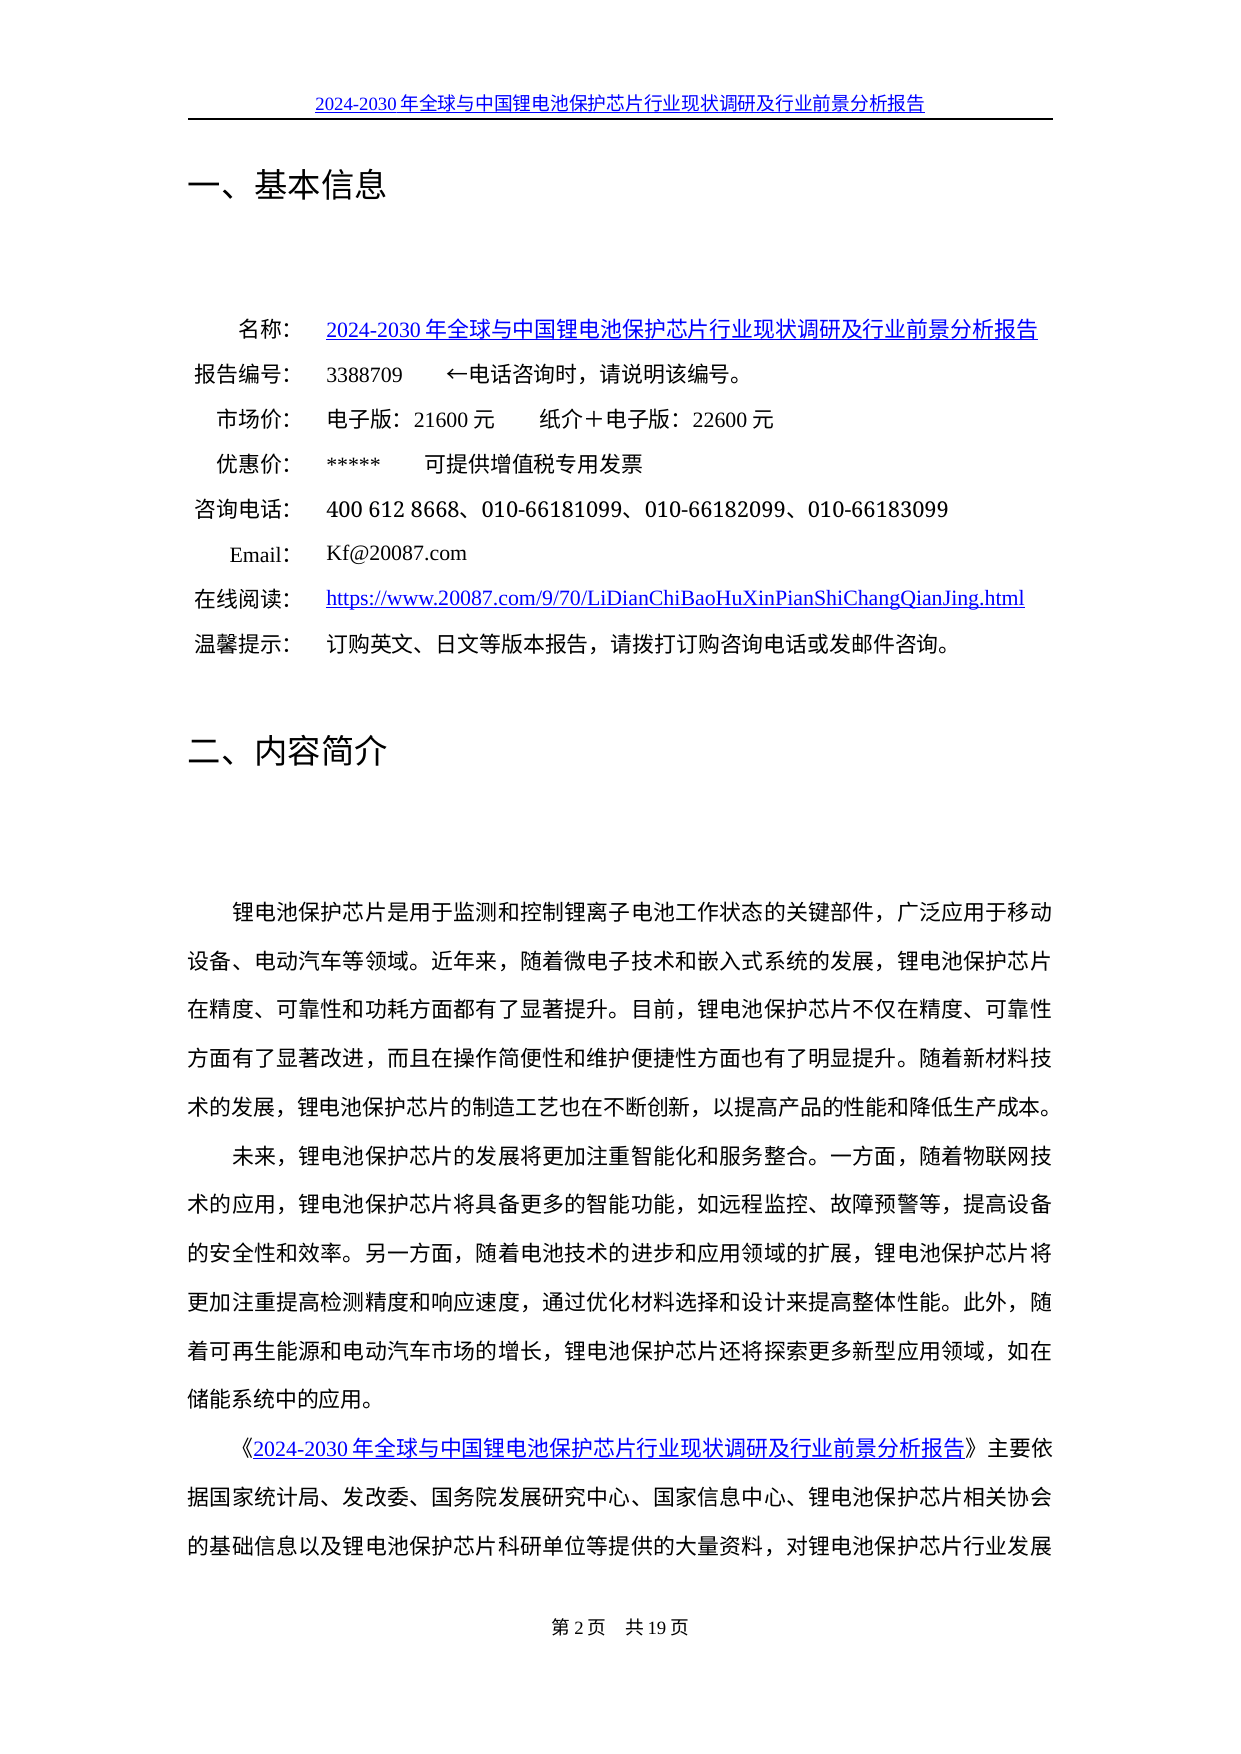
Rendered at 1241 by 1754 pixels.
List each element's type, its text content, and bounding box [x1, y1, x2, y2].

table_cell 咨询电话： [167, 492, 315, 537]
table_header 2024-2030年全球与中国锂电池保护芯片行业现状调研及行业前景分析报告 [315, 312, 1073, 357]
table_header 名称： [167, 312, 315, 357]
table_cell ***** 可提供增值税专用发票 [315, 447, 1073, 492]
table_cell Email： [167, 537, 315, 582]
table_cell 3388709 ←电话咨询时，请说明该编号。 [315, 357, 1073, 402]
title 二、内容简介 [187, 717, 1053, 782]
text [187, 894, 1053, 1561]
table_cell Kf@20087.com [315, 537, 1073, 582]
table_cell 400 612 8668、010-66181099、010-66182099、010-66183099 [315, 492, 1073, 537]
title 一、基本信息 [187, 150, 1053, 215]
table_cell 报告编号： [167, 357, 315, 402]
table_cell 优惠价： [167, 447, 315, 492]
table_cell 市场价： [167, 402, 315, 447]
table_cell 电子版：21600 元 纸介＋电子版：22600 元 [315, 402, 1073, 447]
table_cell 在线阅读： [167, 582, 315, 627]
table_cell 订购英文、日文等版本报告，请拨打订购咨询电话或发邮件咨询。 [315, 627, 1073, 672]
table_cell 温馨提示： [167, 627, 315, 672]
table_cell [315, 582, 1073, 627]
